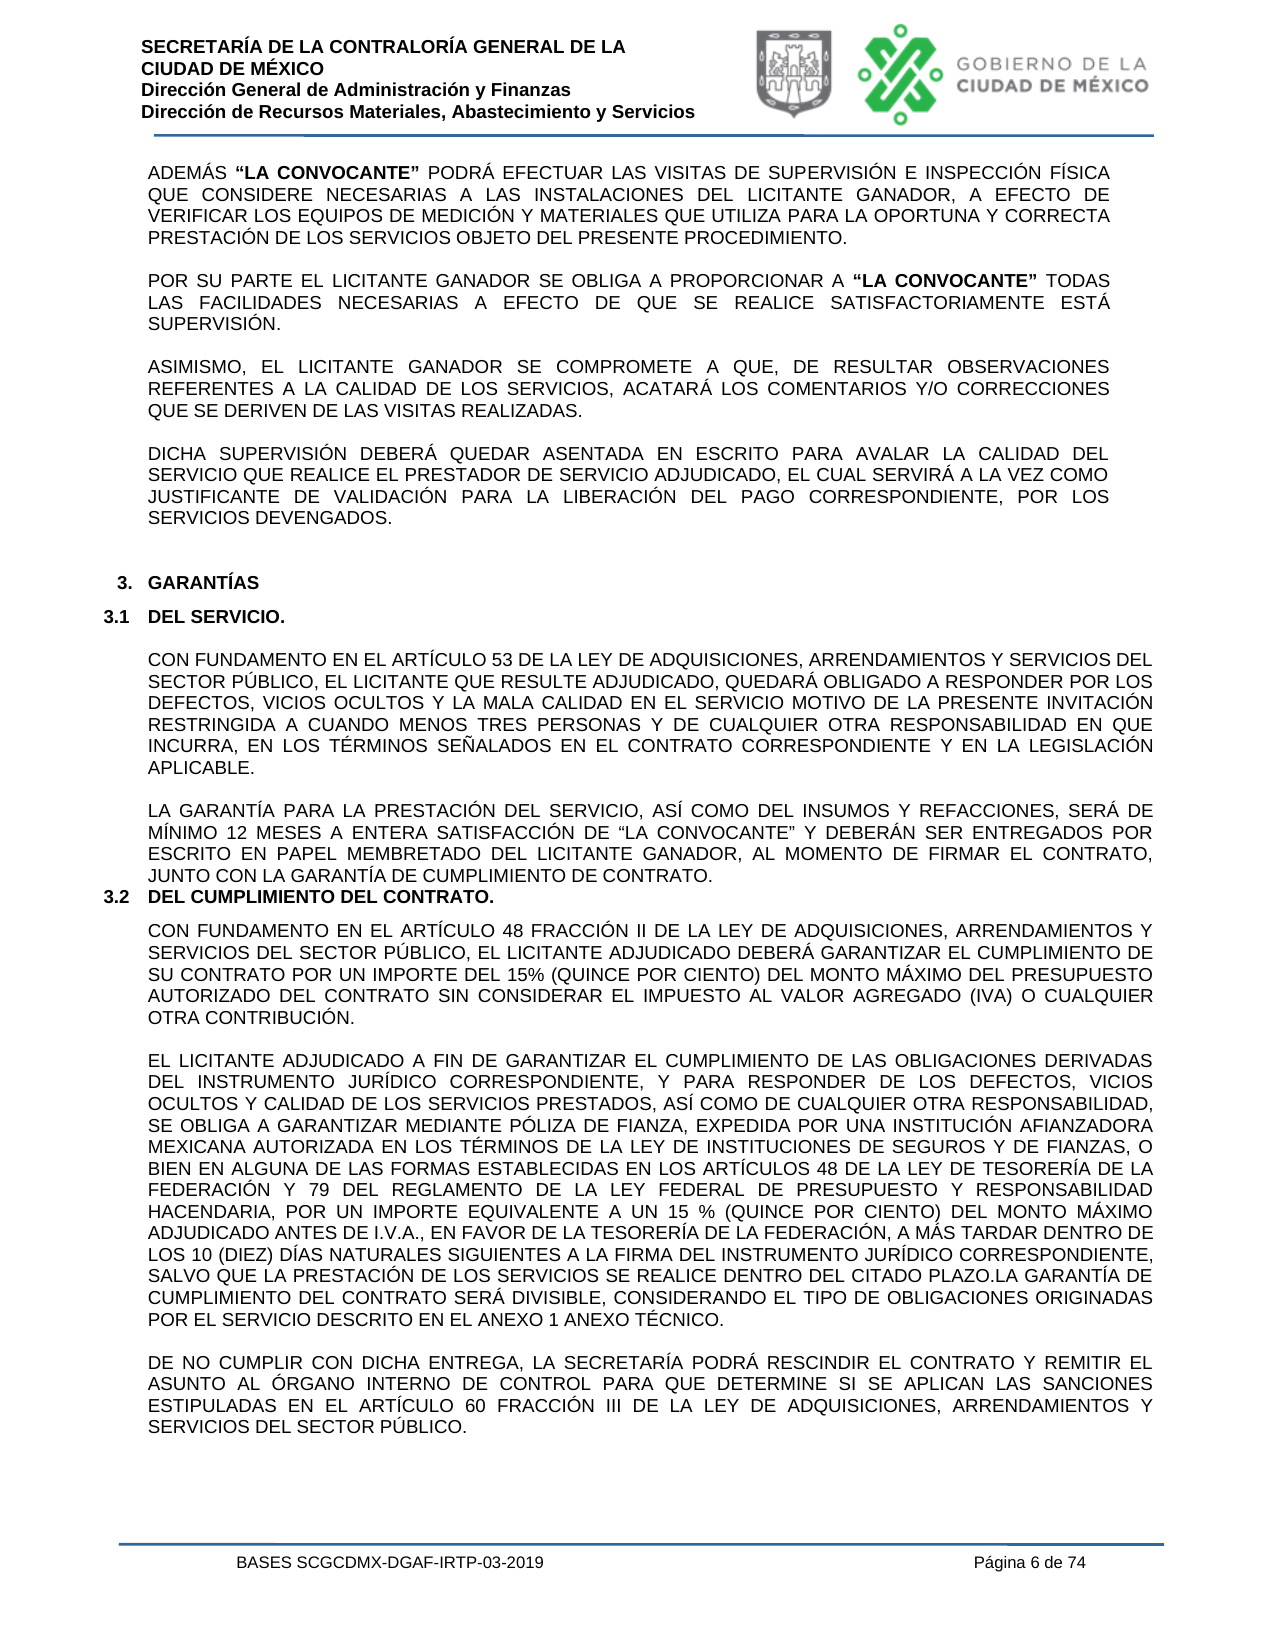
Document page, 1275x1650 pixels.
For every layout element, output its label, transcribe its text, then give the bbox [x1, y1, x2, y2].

list DEL CUMPLIMIENTO DEL CONTRATO. [103, 886, 1154, 908]
text LA GARANTÍA PARA LA PRESTACIÓN DEL SERVICIO, ASÍ COMO DEL INSUMOS Y REFACCIONES, SERÁ DE MÍNIMO 12 MESES A ENTERA SATISFACCIÓN DE “LA CONVOCANTE” Y DEBERÁN SER ENTREGADOS POR ESCRITO EN PAPEL MEMBRETADO DEL LICITANTE GANADOR, AL MOMENTO DE FIRMAR EL CONTRATO, JUNTO CON LA GARANTÍA DE CUMPLIMIENTO DE CONTRATO. [148, 800, 1154, 886]
text CON FUNDAMENTO EN EL ARTÍCULO 48 FRACCIÓN II DE LA LEY DE ADQUISICIONES, ARRENDAMIENTOS Y SERVICIOS DEL SECTOR PÚBLICO, EL LICITANTE ADJUDICADO DEBERÁ GARANTIZAR EL CUMPLIMIENTO DE SU CONTRATO POR UN IMPORTE DEL 15% (QUINCE POR CIENTO) DEL MONTO MÁXIMO DEL PRESUPUESTO AUTORIZADO DEL CONTRATO SIN CONSIDERAR EL IMPUESTO AL VALOR AGREGADO (IVA) O CUALQUIER OTRA CONTRIBUCIÓN. [148, 920, 1154, 1028]
text POR SU PARTE EL LICITANTE GANADOR SE OBLIGA A PROPORCIONAR A “LA CONVOCANTE” TODAS LAS FACILIDADES NECESARIAS A EFECTO DE QUE SE REALICE SATISFACTORIAMENTE ESTÁ SUPERVISIÓN. [148, 270, 1110, 335]
text DE NO CUMPLIR CON DICHA ENTREGA, LA SECRETARÍA PODRÁ RESCINDIR EL CONTRATO Y REMITIR EL ASUNTO AL ÓRGANO INTERNO DE CONTROL PARA QUE DETERMINE SI SE APLICAN LAS SANCIONES ESTIPULADAS EN EL ARTÍCULO 60 FRACCIÓN III DE LA LEY DE ADQUISICIONES, ARRENDAMIENTOS Y SERVICIOS DEL SECTOR PÚBLICO. [148, 1352, 1154, 1438]
picture [753, 19, 1150, 129]
text ASIMISMO, EL LICITANTE GANADOR SE COMPROMETE A QUE, DE RESULTAR OBSERVACIONES REFERENTES A LA CALIDAD DE LOS SERVICIOS, ACATARÁ LOS COMENTARIOS Y/O CORRECCIONES QUE SE DERIVEN DE LAS VISITAS REALIZADAS. [148, 356, 1110, 421]
text ADEMÁS “LA CONVOCANTE” PODRÁ EFECTUAR LAS VISITAS DE SUPERVISIÓN E INSPECCIÓN FÍSICA QUE CONSIDERE NECESARIAS A LAS INSTALACIONES DEL LICITANTE GANADOR, A EFECTO DE VERIFICAR LOS EQUIPOS DE MEDICIÓN Y MATERIALES QUE UTILIZA PARA LA OPORTUNA Y CORRECTA PRESTACIÓN DE LOS SERVICIOS OBJETO DEL PRESENTE PROCEDIMIENTO. [148, 162, 1110, 248]
text DICHA SUPERVISIÓN DEBERÁ QUEDAR ASENTADA EN ESCRITO PARA AVALAR LA CALIDAD DEL SERVICIO QUE REALICE EL PRESTADOR DE SERVICIO ADJUDICADO, EL CUAL SERVIRÁ A LA VEZ COMO JUSTIFICANTE DE VALIDACIÓN PARA LA LIBERACIÓN DEL PAGO CORRESPONDIENTE, POR LOS SERVICIOS DEVENGADOS. [148, 442, 1110, 529]
text EL LICITANTE ADJUDICADO A FIN DE GARANTIZAR EL CUMPLIMIENTO DE LAS OBLIGACIONES DERIVADAS DEL INSTRUMENTO JURÍDICO CORRESPONDIENTE, Y PARA RESPONDER DE LOS DEFECTOS, VICIOS OCULTOS Y CALIDAD DE LOS SERVICIOS PRESTADOS, ASÍ COMO DE CUALQUIER OTRA RESPONSABILIDAD, SE OBLIGA A GARANTIZAR MEDIANTE PÓLIZA DE FIANZA, EXPEDIDA POR UNA INSTITUCIÓN AFIANZADORA MEXICANA AUTORIZADA EN LOS TÉRMINOS DE LA LEY DE INSTITUCIONES DE SEGUROS Y DE FIANZAS, O BIEN EN ALGUNA DE LAS FORMAS ESTABLECIDAS EN LOS ARTÍCULOS 48 DE LA LEY DE TESORERÍA DE LA FEDERACIÓN Y 79 DEL REGLAMENTO DE LA LEY FEDERAL DE PRESUPUESTO Y RESPONSABILIDAD HACENDARIA, POR UN IMPORTE EQUIVALENTE A UN 15 % (QUINCE POR CIENTO) DEL MONTO MÁXIMO ADJUDICADO ANTES DE I.V.A., EN FAVOR DE LA TESORERÍA DE LA FEDERACIÓN, A MÁS TARDAR DENTRO DE LOS 10 (DIEZ) DÍAS NATURALES SIGUIENTES A LA FIRMA DEL INSTRUMENTO JURÍDICO CORRESPONDIENTE, SALVO QUE LA PRESTACIÓN DE LOS SERVICIOS SE REALICE DENTRO DEL CITADO PLAZO.LA GARANTÍA DE CUMPLIMIENTO DEL CONTRATO SERÁ DIVISIBLE, CONSIDERANDO EL TIPO DE OBLIGACIONES ORIGINADAS POR EL SERVICIO DESCRITO EN EL ANEXO 1 ANEXO TÉCNICO. [148, 1050, 1154, 1330]
text CON FUNDAMENTO EN EL ARTÍCULO 53 DE LA LEY DE ADQUISICIONES, ARRENDAMIENTOS Y SERVICIOS DEL SECTOR PÚBLICO, EL LICITANTE QUE RESULTE ADJUDICADO, QUEDARÁ OBLIGADO A RESPONDER POR LOS DEFECTOS, VICIOS OCULTOS Y LA MALA CALIDAD EN EL SERVICIO MOTIVO DE LA PRESENTE INVITACIÓN RESTRINGIDA A CUANDO MENOS TRES PERSONAS Y DE CUALQUIER OTRA RESPONSABILIDAD EN QUE INCURRA, EN LOS TÉRMINOS SEÑALADOS EN EL CONTRATO CORRESPONDIENTE Y EN LA LEGISLACIÓN APLICABLE. [148, 649, 1154, 778]
list DEL SERVICIO. [103, 606, 1154, 627]
list GARANTÍAS [117, 572, 1154, 593]
